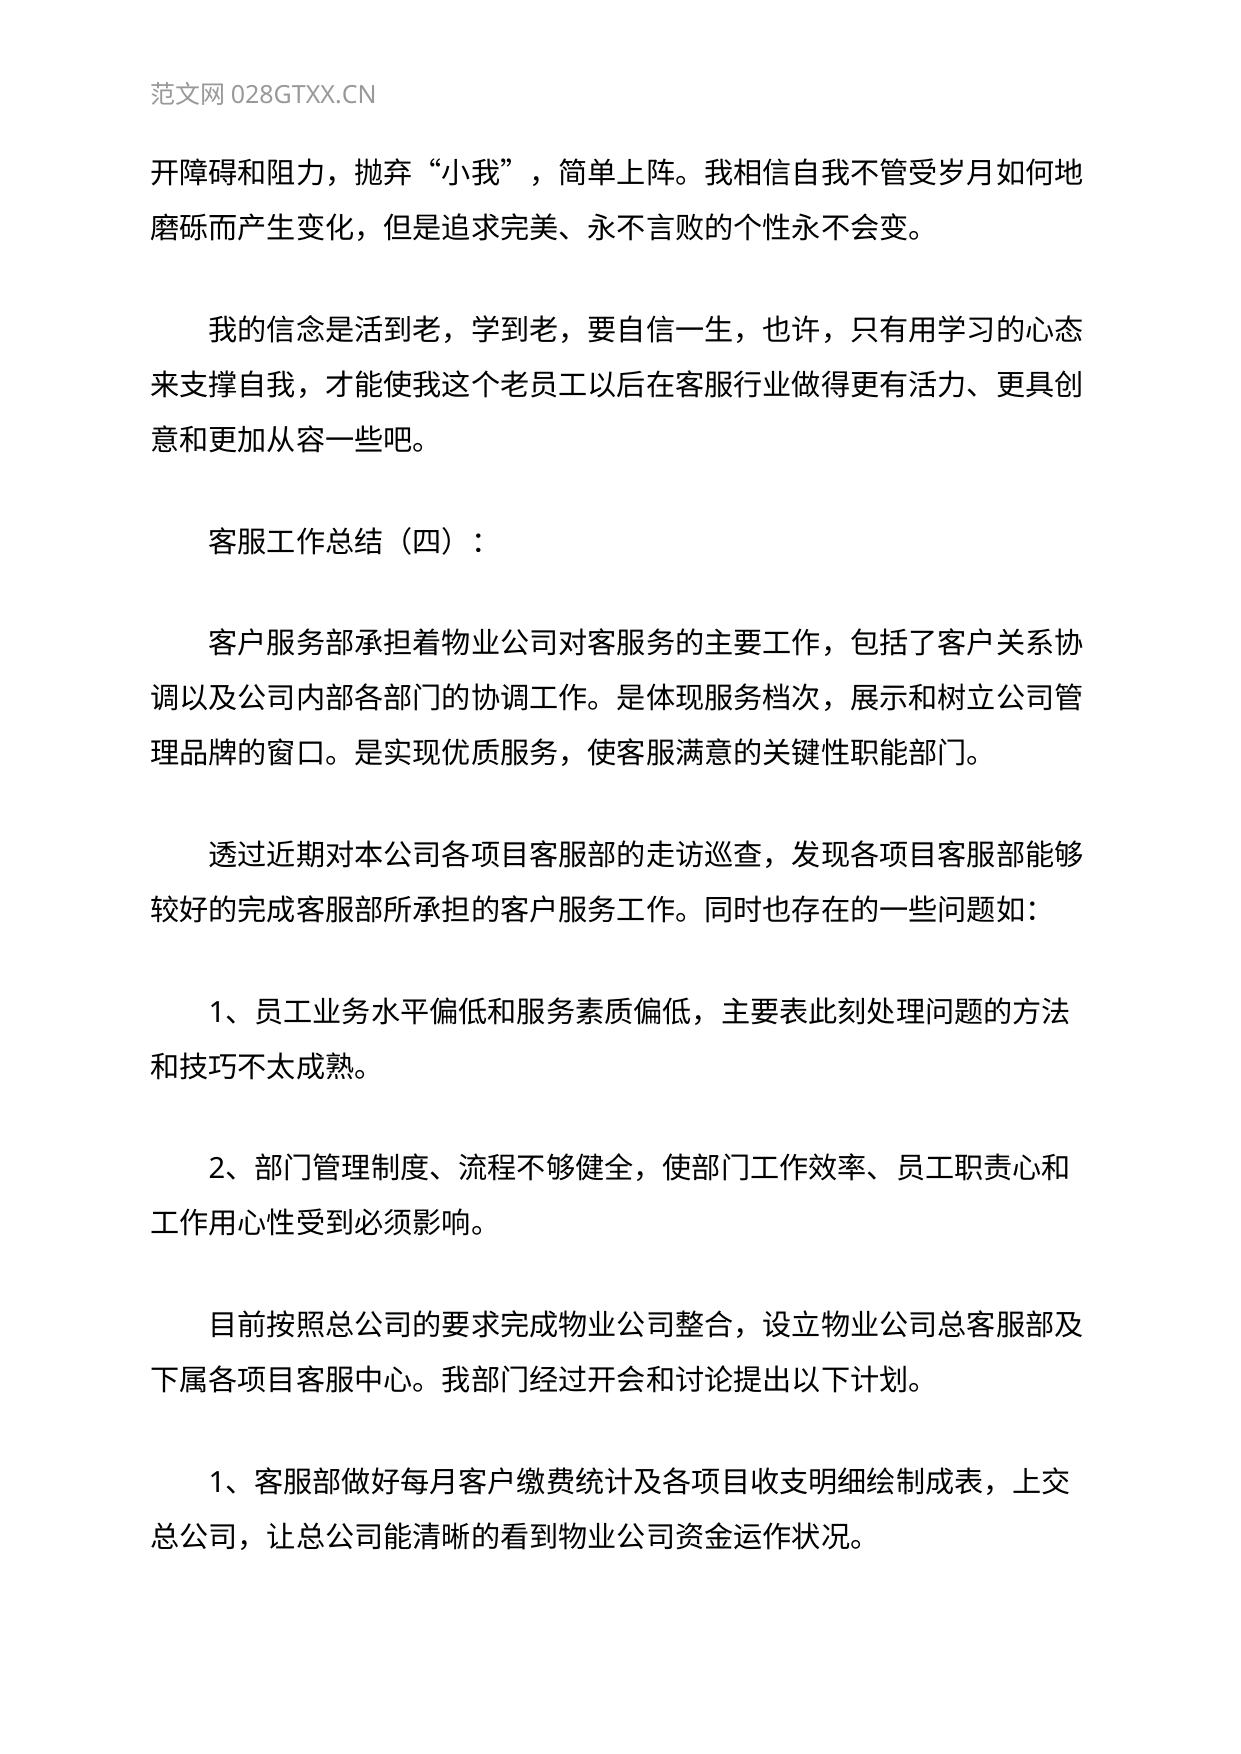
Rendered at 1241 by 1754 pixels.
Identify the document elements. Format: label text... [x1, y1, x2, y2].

text 1、员工业务水平偏低和服务素质偏低，主要表此刻处理问题的方法和技巧不太成熟。 [150, 988, 1090, 1086]
text 我的信念是活到老，学到老，要自信一生，也许，只有用学习的心态来支撑自我，才能使我这个老员工以后在客服行业做得更有活力、更具创意和更加从容一些吧。 [150, 307, 1090, 459]
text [150, 150, 1090, 247]
text 1、客服部做好每月客户缴费统计及各项目收支明细绘制成表，上交总公司，让总公司能清晰的看到物业公司资金运作状况。 [150, 1458, 1090, 1556]
text 2、部门管理制度、流程不够健全，使部门工作效率、员工职责心和工作用心性受到必须影响。 [150, 1145, 1090, 1242]
text 客户服务部承担着物业公司对客服务的主要工作，包括了客户关系协调以及公司内部各部门的协调工作。是体现服务档次，展示和树立公司管理品牌的窗口。是实现优质服务，使客服满意的关键性职能部门。 [150, 620, 1090, 772]
text 客服工作总结（四）： [150, 518, 1090, 561]
text 透过近期对本公司各项目客服部的走访巡查，发现各项目客服部能够较好的完成客服部所承担的客户服务工作。同时也存在的一些问题如： [150, 832, 1090, 929]
text 目前按照总公司的要求完成物业公司整合，设立物业公司总客服部及下属各项目客服中心。我部门经过开会和讨论提出以下计划。 [150, 1302, 1090, 1399]
